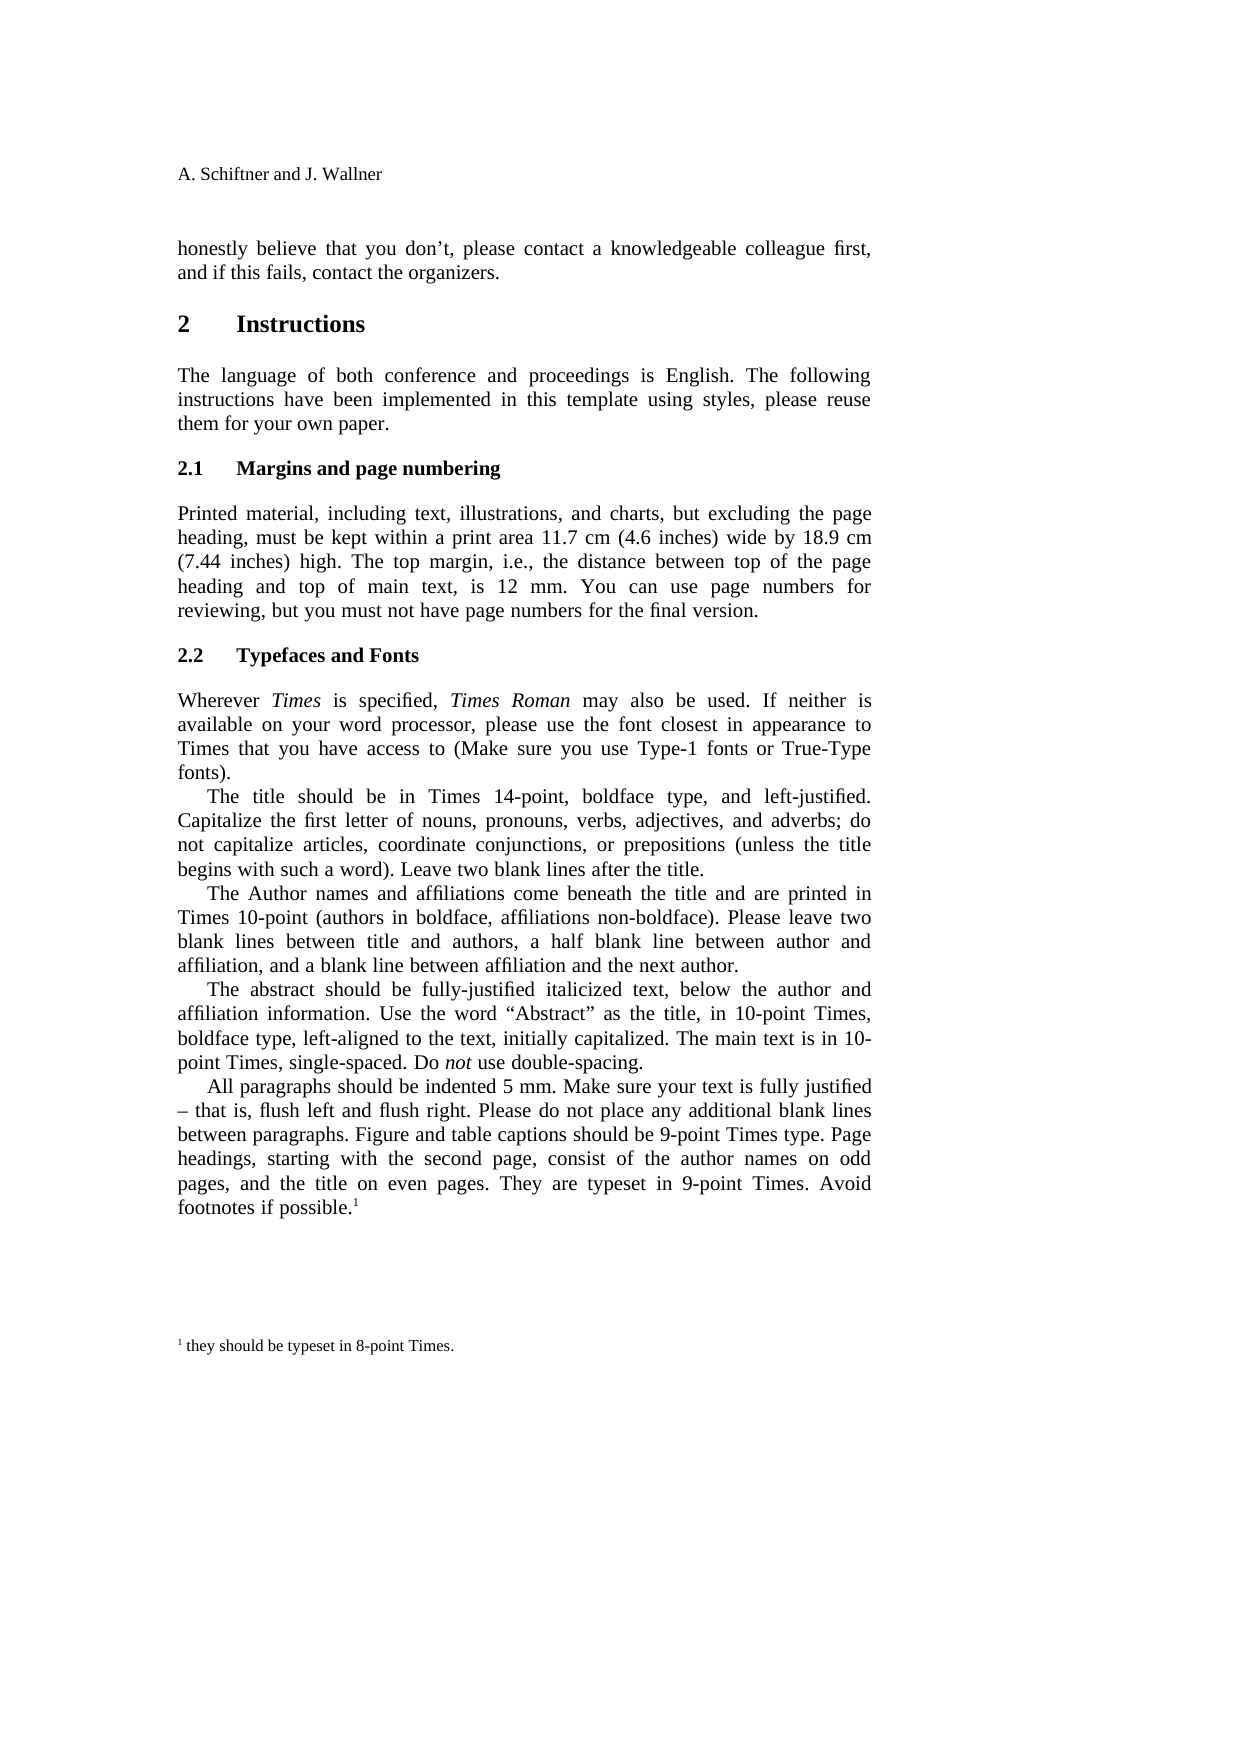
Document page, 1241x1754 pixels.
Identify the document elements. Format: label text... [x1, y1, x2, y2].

text The Author names and afﬁliations come beneath the title and are printed in Times 10-point (authors in boldface, afﬁliations non-boldface). Please leave two blank lines between title and authors, a half blank line between author and afﬁliation, and a blank line between afﬁliation and the next author. [177, 881, 872, 977]
subtitle Margins and page numbering [177, 456, 872, 480]
text All paragraphs should be indented 5 mm. Make sure your text is fully justiﬁed – that is, ﬂush left and ﬂush right. Please do not place any additional blank lines between paragraphs. Figure and table captions should be 9-point Times type. Page headings, starting with the second page, consist of the author names on odd pages, and the title on even pages. They are typeset in 9-point Times. Avoid footnotes if possible. [177, 1074, 872, 1219]
subtitle Instructions [177, 309, 872, 338]
text Wherever Times is speciﬁed, Times Roman may also be used. If neither is available on your word processor, please use the font closest in appearance to Times that you have access to (Make sure you use Type-1 fonts or True-Type fonts). [177, 687, 872, 784]
subtitle Typefaces and Fonts [177, 643, 872, 667]
text The abstract should be fully-justiﬁed italicized text, below the author and afﬁliation information. Use the word “Abstract” as the title, in 10-point Times, boldface type, left-aligned to the text, initially capitalized. The main text is in 10-point Times, single-spaced. Do not use double-spacing. [177, 977, 872, 1074]
text The title should be in Times 14-point, boldface type, and left-justiﬁed. Capitalize the ﬁrst letter of nouns, pronouns, verbs, adjectives, and adverbs; do not capitalize articles, coordinate conjunctions, or prepositions (unless the title begins with such a word). Leave two blank lines after the title. [177, 784, 872, 881]
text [177, 236, 872, 284]
text Printed material, including text, illustrations, and charts, but excluding the page heading, must be kept within a print area 11.7 cm (4.6 inches) wide by 18.9 cm (7.44 inches) high. The top margin, i.e., the distance between top of the page heading and top of main text, is 12 mm. You can use page numbers for reviewing, but you must not have page numbers for the ﬁnal version. [177, 501, 872, 622]
text The language of both conference and proceedings is English. The following instructions have been implemented in this template using styles, please reuse them for your own paper. [177, 363, 872, 435]
